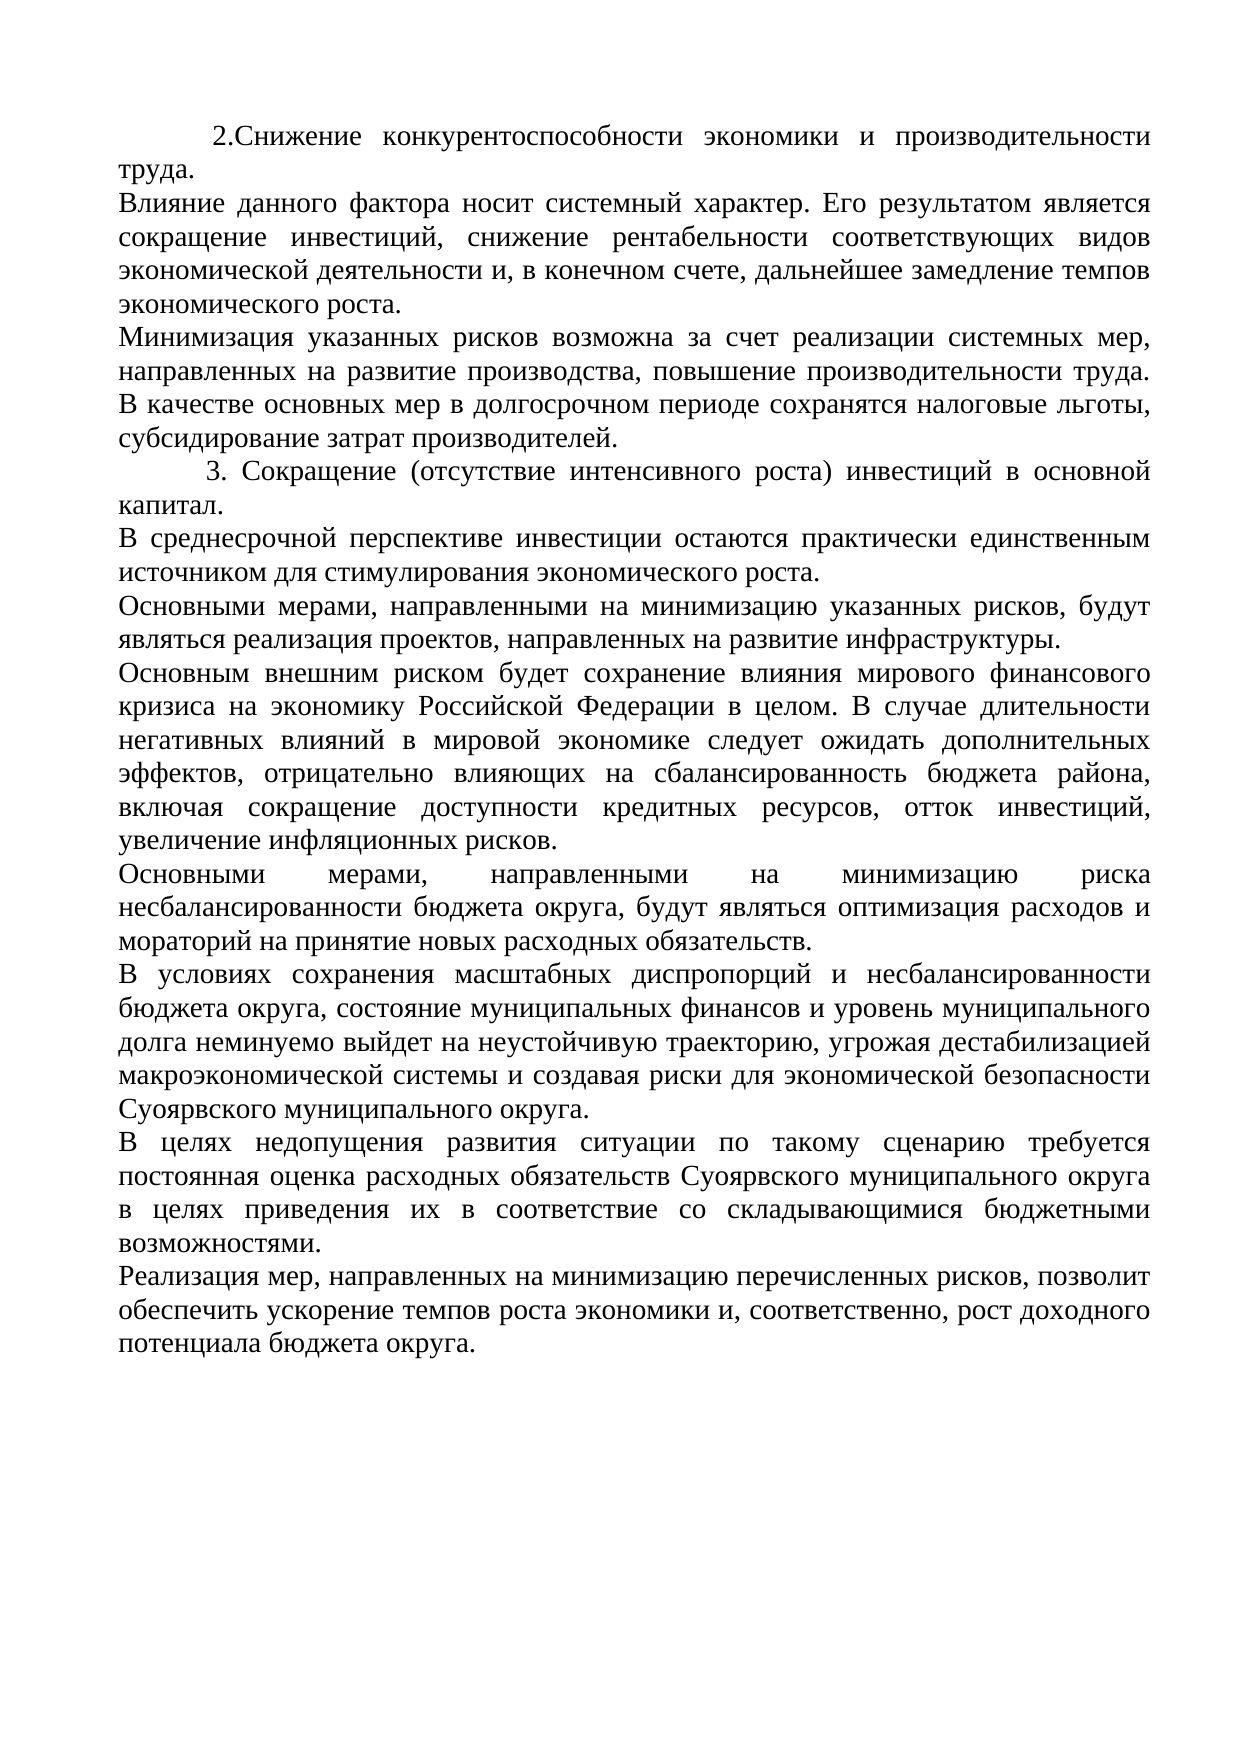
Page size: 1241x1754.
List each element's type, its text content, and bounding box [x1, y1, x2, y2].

text Реализация мер, направленных на минимизацию перечисленных рисков, позволит обеспечить ускорение темпов роста экономики и, соответственно, рост доходного потенциала бюджета округа. [118, 1258, 1152, 1359]
text Основными мерами, направленными на минимизацию указанных рисков, будут являться реализация проектов, направленных на развитие инфраструктуры. [118, 588, 1152, 655]
text Основными мерами, направленными на минимизацию риска несбалансированности бюджета округа, будут являться оптимизация расходов и мораторий на принятие новых расходных обязательств. [118, 856, 1152, 957]
text В среднесрочной перспективе инвестиции остаются практически единственным источником для стимулирования экономического роста. [118, 521, 1152, 588]
text В целях недопущения развития ситуации по такому сценарию требуется постоянная оценка расходных обязательств Суоярвского муниципального округа в целях приведения их в соответствие со складывающимися бюджетными возможностями. [118, 1124, 1152, 1258]
text 2.Снижение конкурентоспособности экономики и производительности труда. [118, 118, 1152, 185]
text Основным внешним риском будет сохранение влияния мирового финансового кризиса на экономику Российской Федерации в целом. В случае длительности негативных влияний в мировой экономике следует ожидать дополнительных эффектов, отрицательно влияющих на сбалансированность бюджета района, включая сокращение доступности кредитных ресурсов, отток инвестиций, увеличение инфляционных рисков. [118, 655, 1152, 856]
text В условиях сохранения масштабных диспропорций и несбалансированности бюджета округа, состояние муниципальных финансов и уровень муниципального долга неминуемо выйдет на неустойчивую траекторию, угрожая дестабилизацией макроэкономической системы и создавая риски для экономической безопасности Суоярвского муниципального округа. [118, 957, 1152, 1124]
text Минимизация указанных рисков возможна за счет реализации системных мер, направленных на развитие производства, повышение производительности труда. В качестве основных мер в долгосрочном периоде сохранятся налоговые льготы, субсидирование затрат производителей. [118, 319, 1152, 453]
text 3. Сокращение (отсутствие интенсивного роста) инвестиций в основной капитал. [118, 453, 1152, 521]
text Влияние данного фактора носит системный характер. Его результатом является сокращение инвестиций, снижение рентабельности соответствующих видов экономической деятельности и, в конечном счете, дальнейшее замедление темпов экономического роста. [118, 185, 1152, 319]
